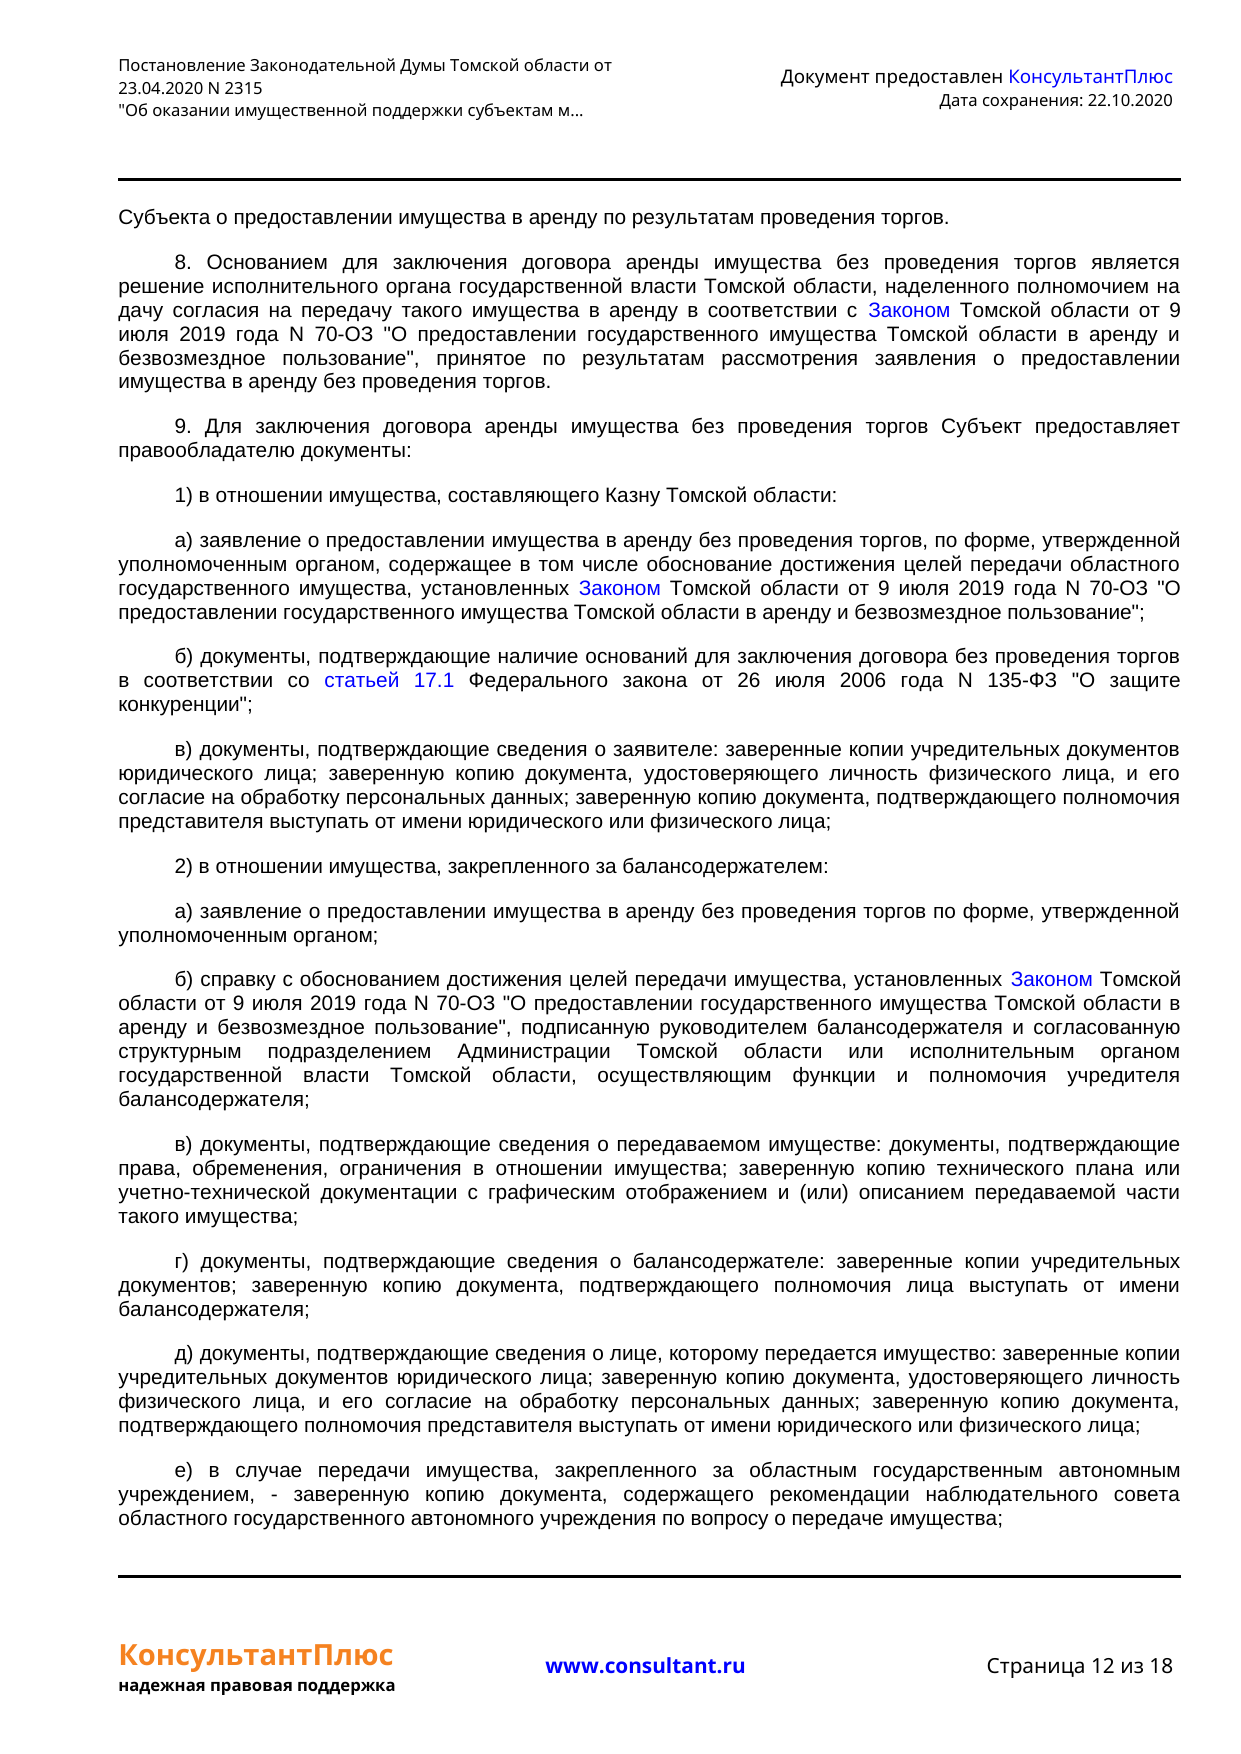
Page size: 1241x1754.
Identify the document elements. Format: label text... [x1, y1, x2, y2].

text 1) в отношении имущества, составляющего Казну Томской области: [118, 483, 1181, 507]
text 2) в отношении имущества, закрепленного за балансодержателем: [118, 854, 1181, 878]
text д) документы, подтверждающие сведения о лице, которому передается имущество: заверенные копии учредительных документов юридического лица; заверенную копию документа, удостоверяющего личность физического лица, и его согласие на обработку персональных данных; заверенную копию документа, подтверждающего полномочия представителя выступать от имени юридического или физического лица; [118, 1341, 1181, 1437]
text а) заявление о предоставлении имущества в аренду без проведения торгов по форме, утвержденной уполномоченным органом; [118, 898, 1181, 946]
text б) справку с обоснованием достижения целей передачи имущества, установленных Законом Томской области от 9 июля 2019 года N 70-ОЗ "О предоставлении государственного имущества Томской области в аренду и безвозмездное пользование", подписанную руководителем балансодержателя и согласованную структурным подразделением Администрации Томской области или исполнительным органом государственной власти Томской области, осуществляющим функции и полномочия учредителя балансодержателя; [118, 967, 1181, 1111]
text 8. Основанием для заключения договора аренды имущества без проведения торгов является решение исполнительного органа государственной власти Томской области, наделенного полномочием на дачу согласия на передачу такого имущества в аренду в соответствии с Законом Томской области от 9 июля 2019 года N 70-ОЗ "О предоставлении государственного имущества Томской области в аренду и безвозмездное пользование", принятое по результатам рассмотрения заявления о предоставлении имущества в аренду без проведения торгов. [118, 249, 1181, 393]
text 9. Для заключения договора аренды имущества без проведения торгов Субъект предоставляет правообладателю документы: [118, 414, 1181, 462]
text б) документы, подтверждающие наличие оснований для заключения договора без проведения торгов в соответствии со статьей 17.1 Федерального закона от 26 июля 2006 года N 135-ФЗ "О защите конкуренции"; [118, 644, 1181, 716]
text в) документы, подтверждающие сведения о заявителе: заверенные копии учредительных документов юридического лица; заверенную копию документа, удостоверяющего личность физического лица, и его согласие на обработку персональных данных; заверенную копию документа, подтверждающего полномочия представителя выступать от имени юридического или физического лица; [118, 737, 1181, 833]
text в) документы, подтверждающие сведения о передаваемом имуществе: документы, подтверждающие права, обременения, ограничения в отношении имущества; заверенную копию технического плана или учетно-технической документации с графическим отображением и (или) описанием передаваемой части такого имущества; [118, 1132, 1181, 1228]
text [118, 205, 1181, 229]
text е) в случае передачи имущества, закрепленного за областным государственным автономным учреждением, - заверенную копию документа, содержащего рекомендации наблюдательного совета областного государственного автономного учреждения по вопросу о передаче имущества; [118, 1458, 1181, 1530]
text а) заявление о предоставлении имущества в аренду без проведения торгов, по форме, утвержденной уполномоченным органом, содержащее в том числе обоснование достижения целей передачи областного государственного имущества, установленных Законом Томской области от 9 июля 2019 года N 70-ОЗ "О предоставлении государственного имущества Томской области в аренду и безвозмездное пользование"; [118, 528, 1181, 623]
text г) документы, подтверждающие сведения о балансодержателе: заверенные копии учредительных документов; заверенную копию документа, подтверждающего полномочия лица выступать от имени балансодержателя; [118, 1248, 1181, 1320]
